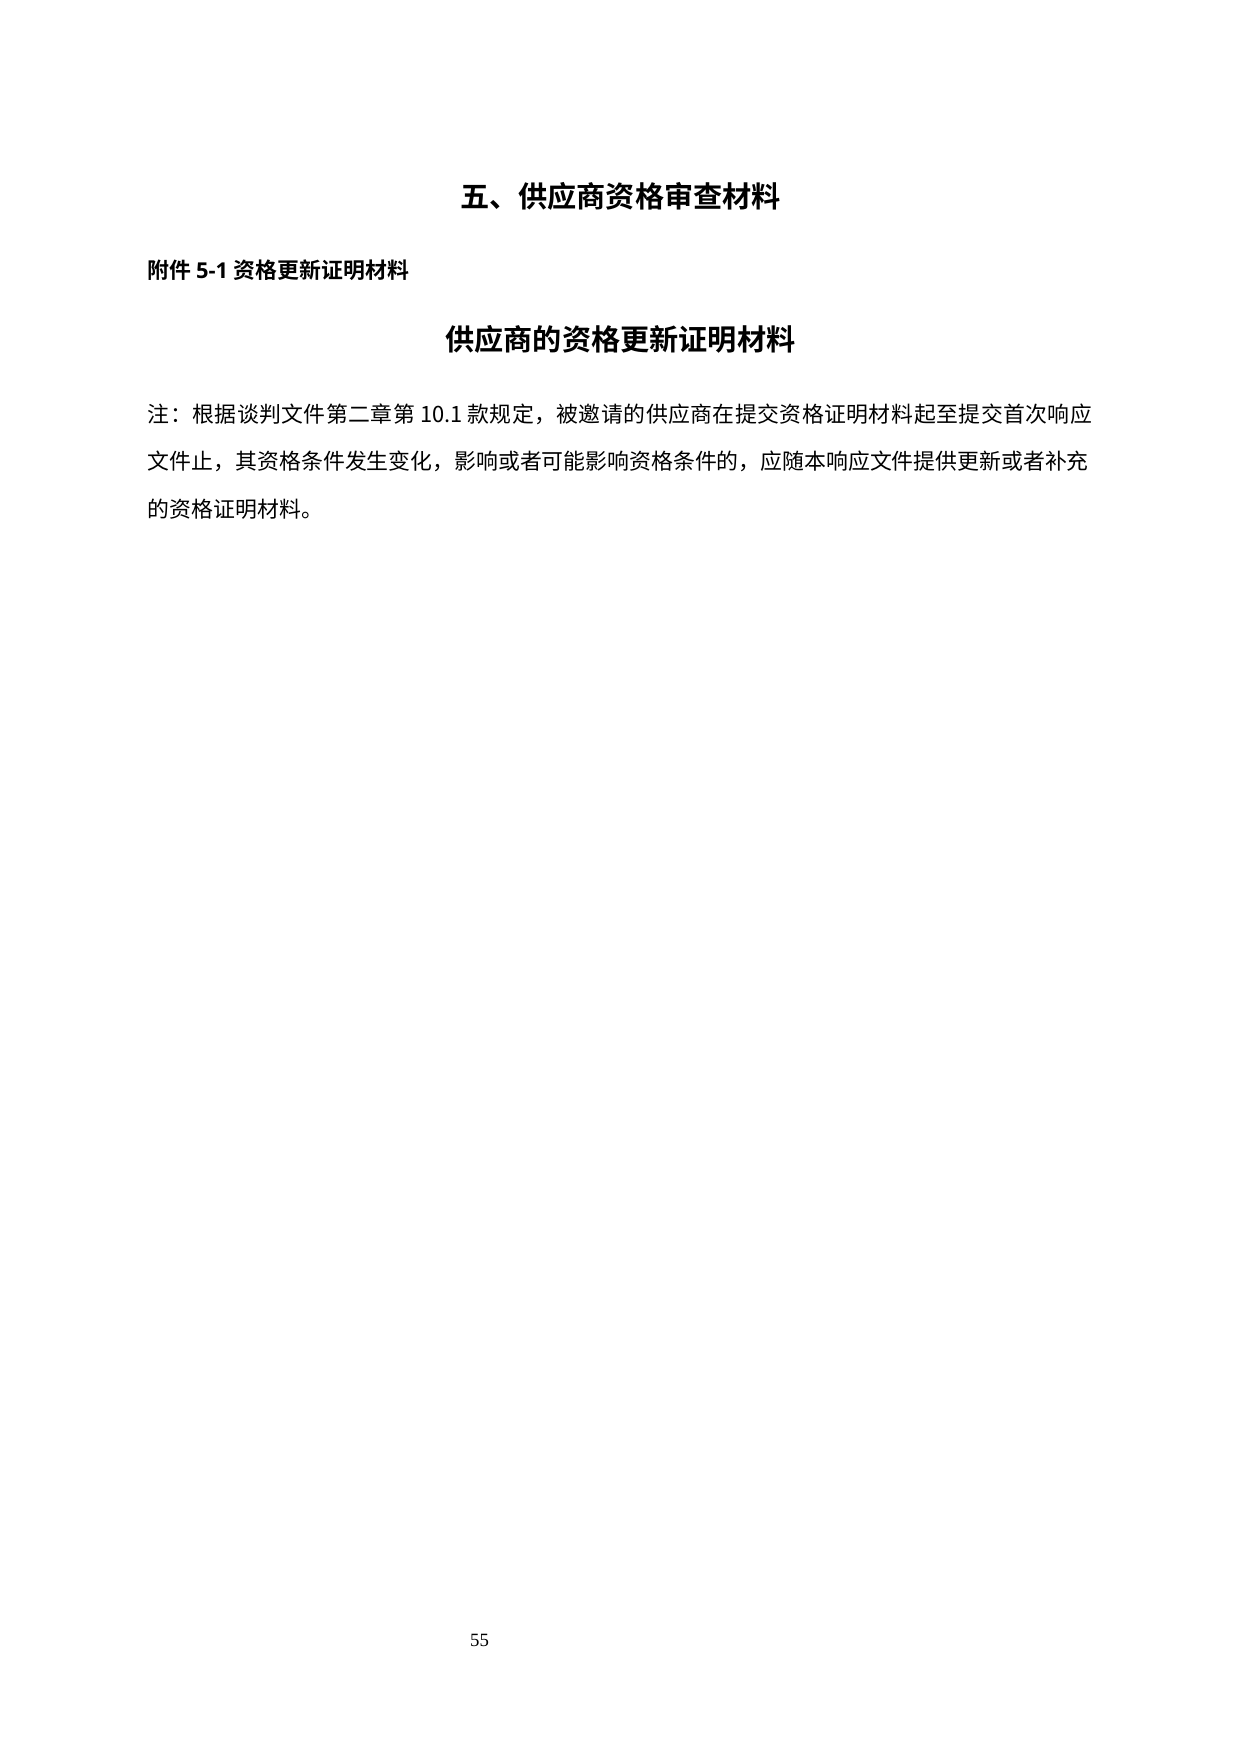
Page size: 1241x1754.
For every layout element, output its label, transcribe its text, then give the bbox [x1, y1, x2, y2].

text 五、供应商资格审查材料 [148, 173, 1092, 216]
text 注：根据谈判文件第二章第10.1款规定，被邀请的供应商在提交资格证明材料起至提交首次响应文件止，其资格条件发生变化，影响或者可能影响资格条件的，应随本响应文件提供更新或者补充的资格证明材料。 [148, 397, 1092, 523]
text 供应商的资格更新证明材料 [148, 317, 1092, 359]
text 附件5-1 资格更新证明材料 [148, 253, 1092, 285]
